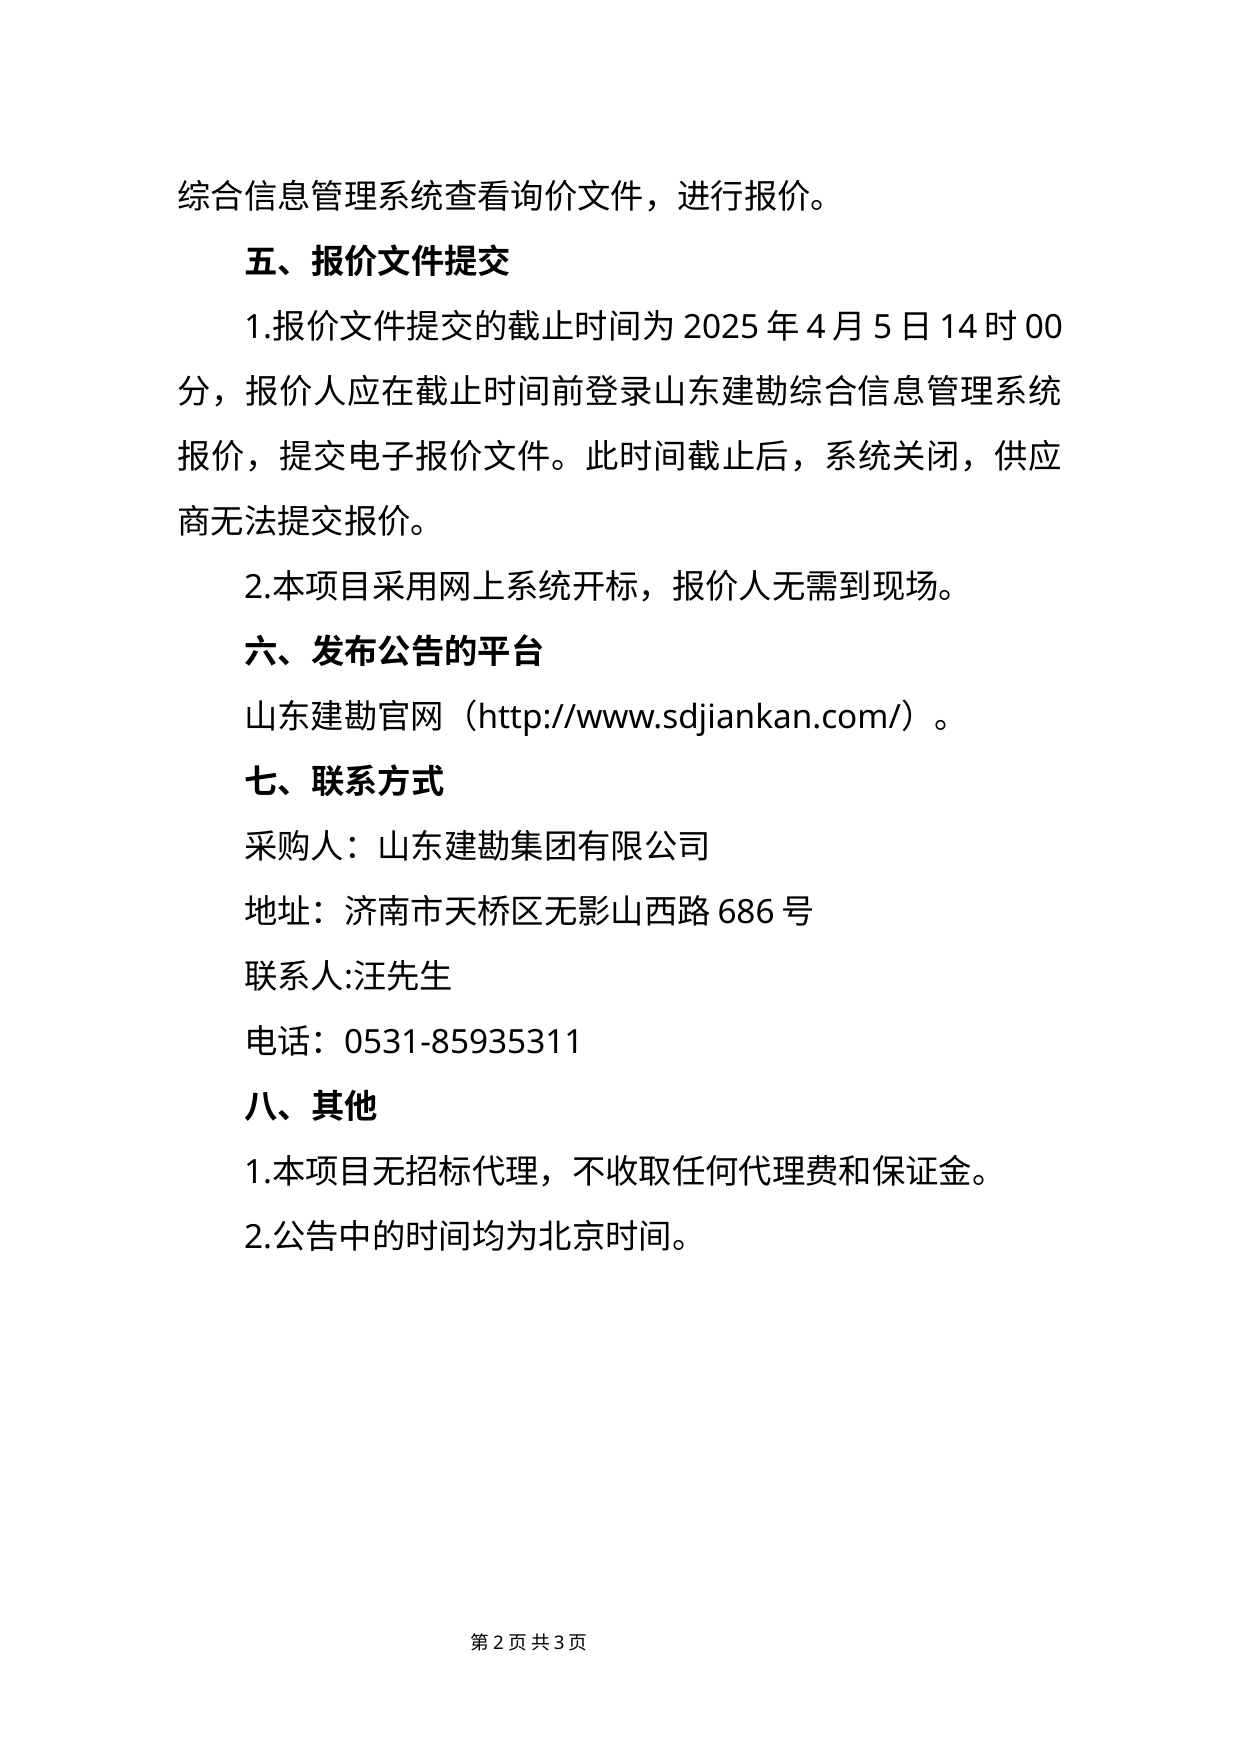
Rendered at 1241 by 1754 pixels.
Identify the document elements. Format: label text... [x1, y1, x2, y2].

text 2.本项目采用网上系统开标，报价人无需到现场。 [177, 552, 1063, 617]
text 七、联系方式 [177, 747, 1063, 812]
text 采购人：山东建勘集团有限公司 [177, 812, 1063, 877]
text 1.报价文件提交的截止时间为2025年4月5日14时00分，报价人应在截止时间前登录山东建勘综合信息管理系统报价，提交电子报价文件。此时间截止后，系统关闭，供应商无法提交报价。 [177, 292, 1063, 552]
text 1.本项目无招标代理，不收取任何代理费和保证金。 [177, 1137, 1063, 1202]
text 2.公告中的时间均为北京时间。 [177, 1202, 1063, 1267]
text 联系人:汪先生 [177, 942, 1063, 1007]
text 八、其他 [177, 1072, 1063, 1137]
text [177, 162, 1063, 227]
text 地址：济南市天桥区无影山西路686号 [177, 877, 1063, 942]
text 六、发布公告的平台 [177, 617, 1063, 682]
text 电话：0531-85935311 [177, 1007, 1063, 1072]
text 五、报价文件提交 [177, 227, 1063, 292]
text 山东建勘官网（http://www.sdjiankan.com/）。 [177, 682, 1063, 747]
